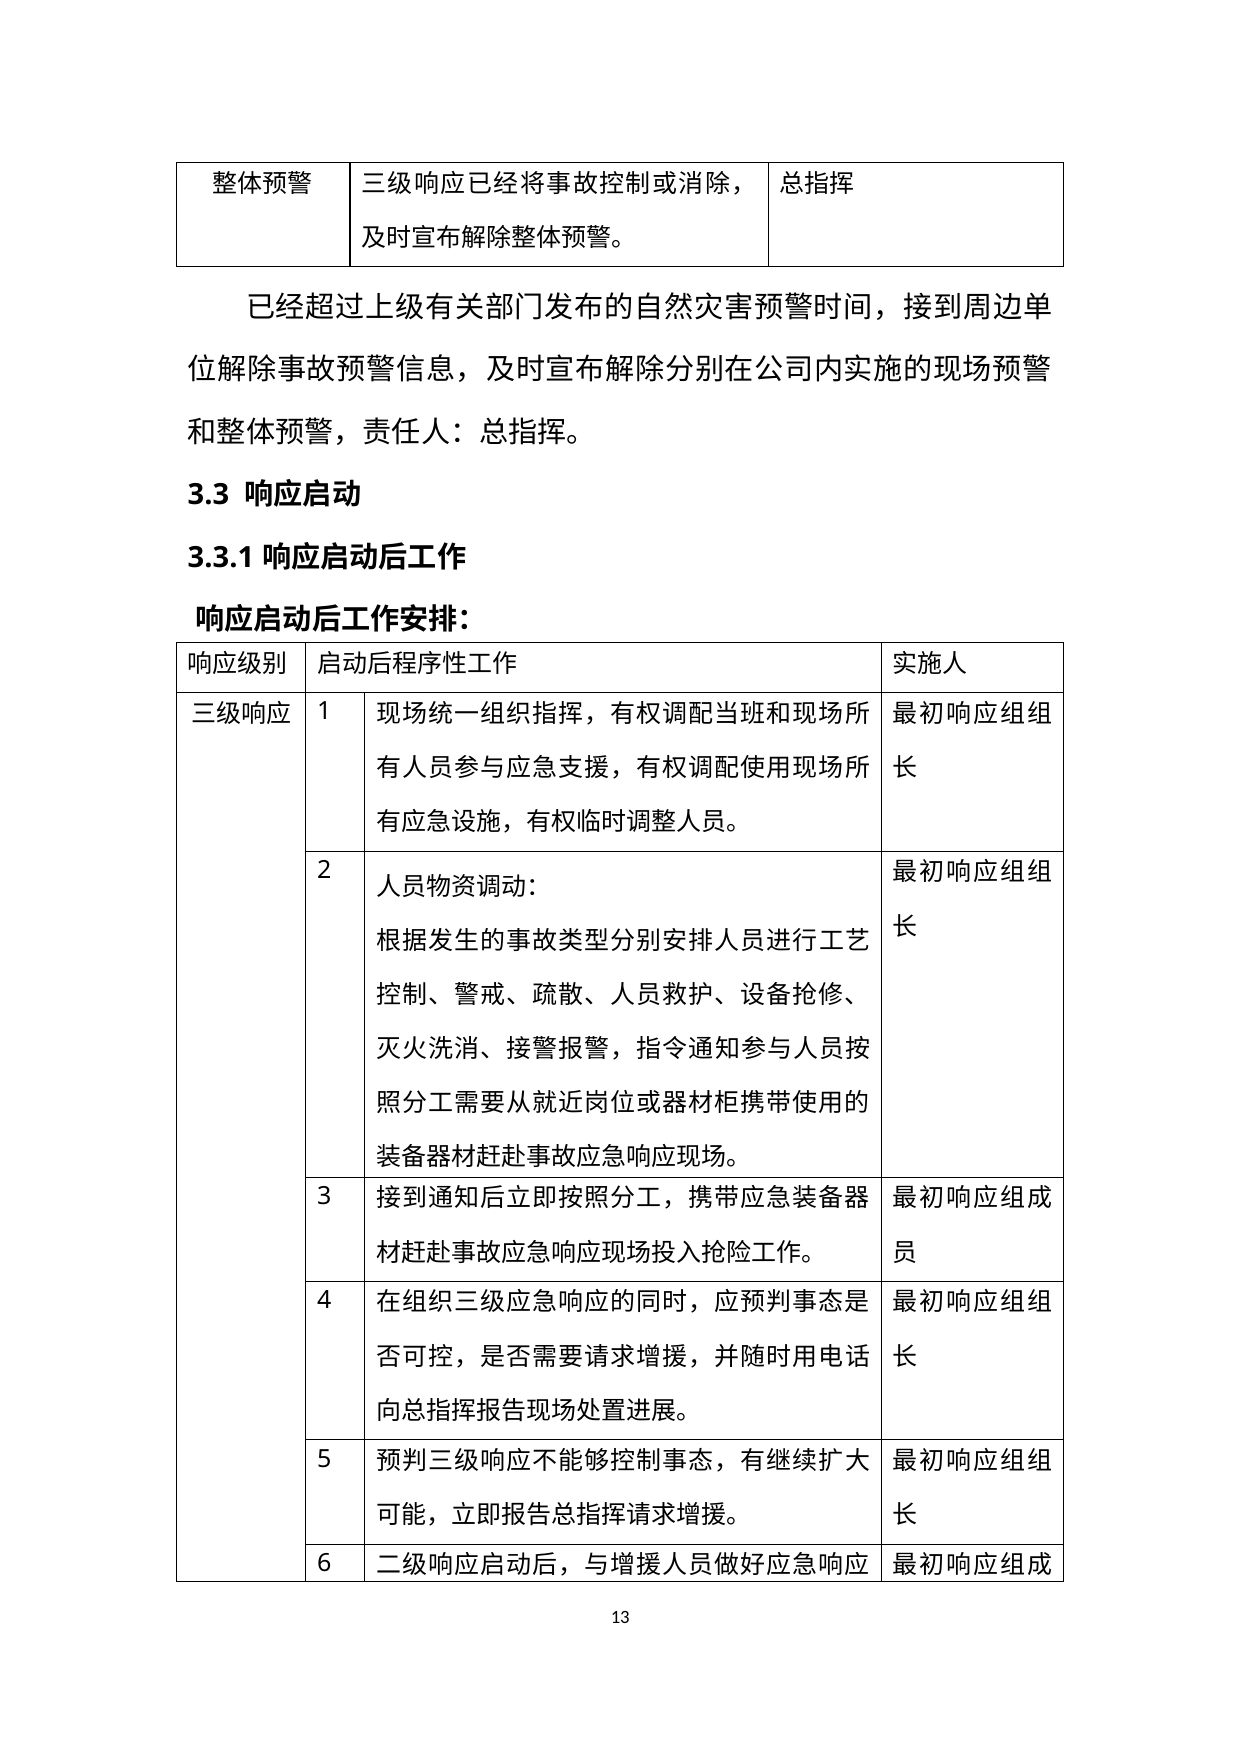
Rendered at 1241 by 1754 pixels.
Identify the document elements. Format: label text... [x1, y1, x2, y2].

table_cell 4 [306, 1282, 364, 1439]
table_cell 最初响应组组长 [882, 693, 1063, 851]
table_cell 在组织三级应急响应的同时，应预判事态是否可控，是否需要请求增援，并随时用电话向总指挥报告现场处置进展。 [365, 1282, 881, 1439]
table_header 实施人 [882, 643, 1063, 692]
text 3.3.1 响应启动后工作 [187, 517, 1053, 580]
table_cell 最初响应组组长 [882, 852, 1063, 1177]
table_cell 1 [306, 693, 364, 851]
table_cell 现场统一组织指挥，有权调配当班和现场所有人员参与应急支援，有权调配使用现场所有应急设施，有权临时调整人员。 [365, 693, 881, 851]
table_cell 最初响应组组长 [882, 1282, 1063, 1439]
table_cell 最初响应组成员 [882, 1545, 1063, 1581]
table_cell 6 [306, 1545, 364, 1581]
text 响应启动后工作安排： [187, 580, 1053, 642]
table_cell 预判三级响应不能够控制事态，有继续扩大可能，立即报告总指挥请求增援。 [365, 1440, 881, 1543]
table_cell 3 [306, 1178, 364, 1281]
text 3.3 响应启动 [187, 455, 1053, 517]
table_cell 最初响应组成员 [882, 1178, 1063, 1281]
table_cell 5 [306, 1440, 364, 1543]
table_header 响应级别 [177, 643, 305, 692]
table_cell 三级响应 [177, 693, 305, 1581]
table_cell 2 [306, 852, 364, 1177]
table_header 启动后程序性工作 [306, 643, 881, 692]
table_cell 总指挥 [769, 163, 1063, 266]
table_cell 接到通知后立即按照分工，携带应急装备器材赶赴事故应急响应现场投入抢险工作。 [365, 1178, 881, 1281]
table_cell 整体预警 [177, 163, 349, 266]
table_cell 最初响应组组长 [882, 1440, 1063, 1543]
text 已经超过上级有关部门发布的自然灾害预警时间，接到周边单位解除事故预警信息，及时宣布解除分别在公司内实施的现场预警和整体预警，责任人：总指挥。 [187, 267, 1053, 455]
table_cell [365, 1545, 881, 1581]
table_cell 三级响应已经将事故控制或消除，及时宣布解除整体预警。 [351, 163, 768, 266]
table_cell 人员物资调动： 根据发生的事故类型分别安排人员进行工艺控制、警戒、疏散、人员救护、设备抢修、灭火洗消、接警报警，指令通知参与人员按照分工需要从就近岗位或器材柜携带使用的装备器材赶赴事故应急响应现场。 [365, 852, 881, 1177]
